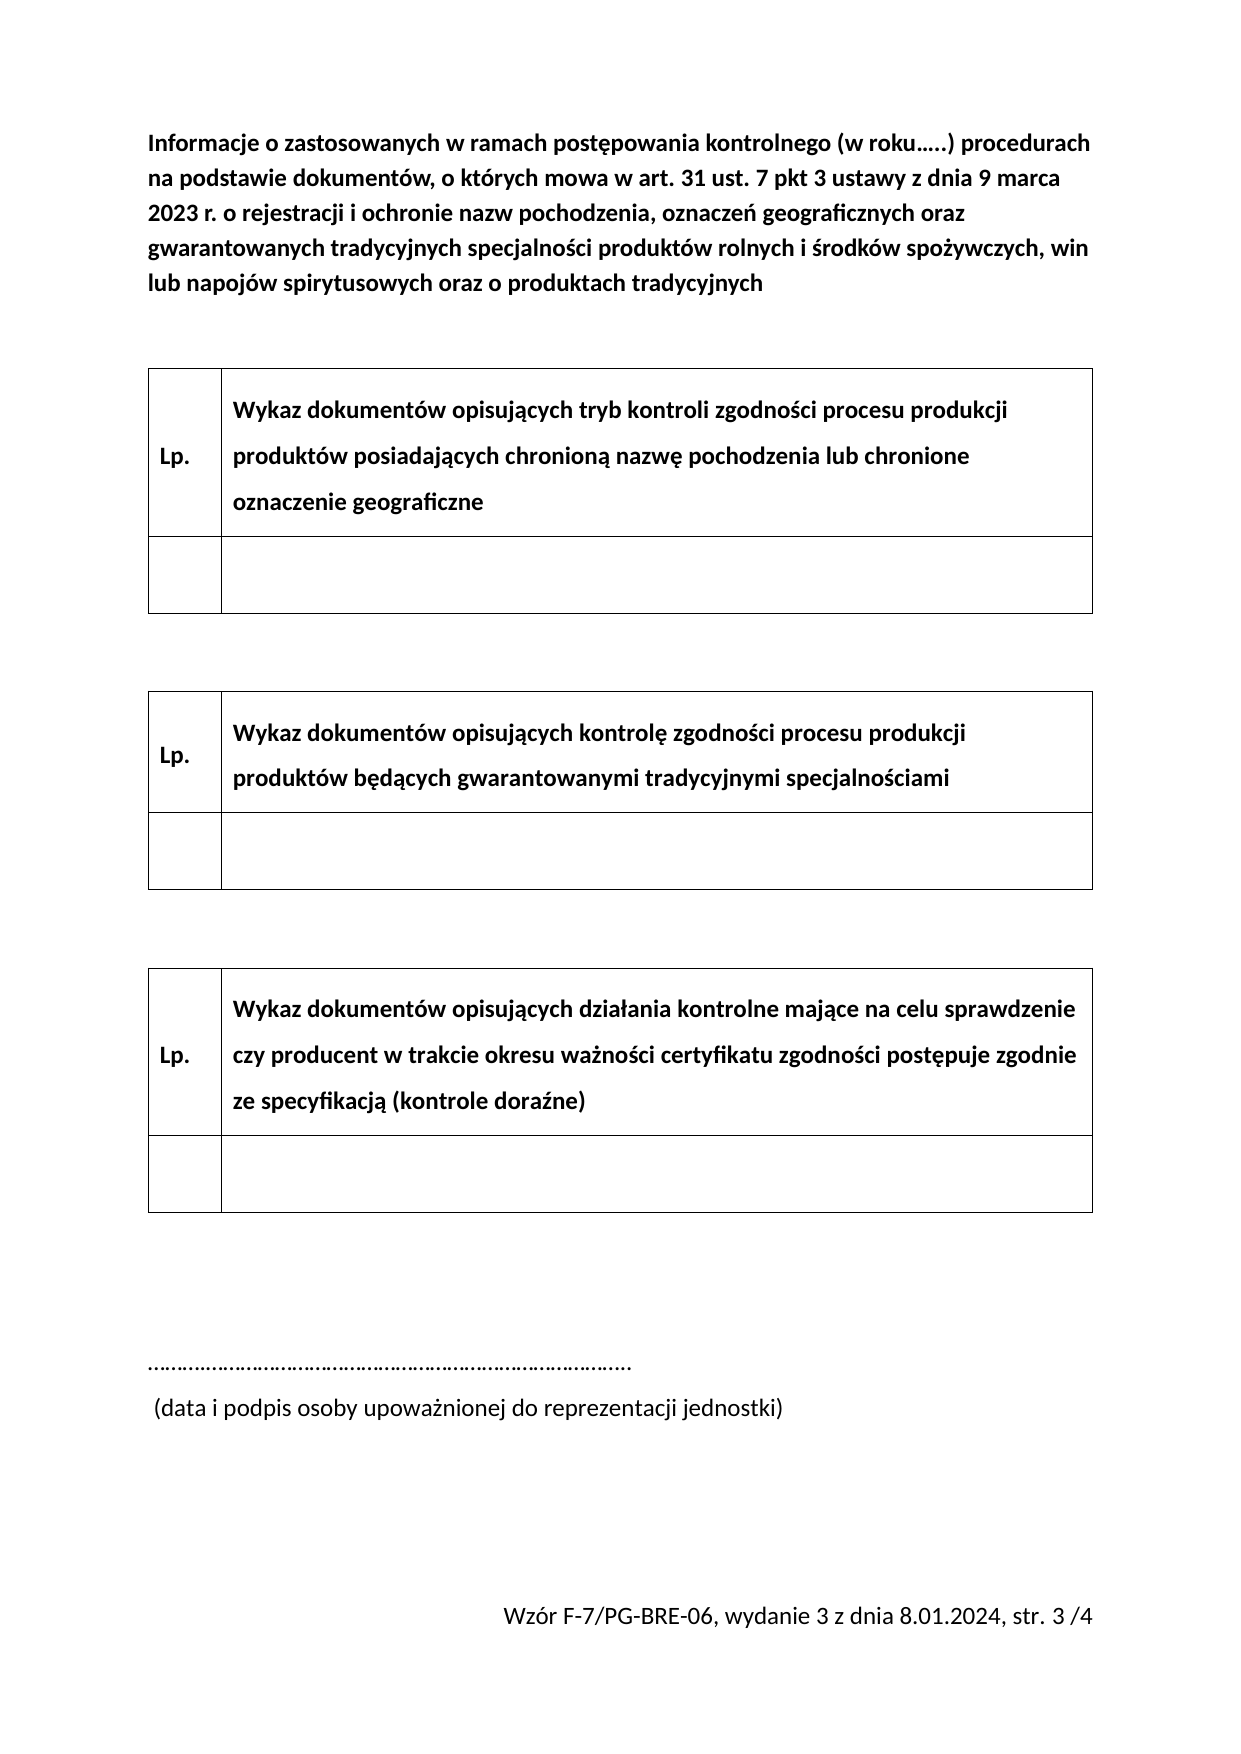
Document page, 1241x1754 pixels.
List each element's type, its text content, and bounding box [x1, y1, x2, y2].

table_cell [149, 1136, 221, 1212]
table_header Wykaz dokumentów opisujących działania kontrolne mające na celu sprawdzenie czy producent w trakcie okresu ważności certyfikatu zgodności postępuje zgodnie ze specyfikacją (kontrole doraźne) [222, 969, 1092, 1135]
table_header Lp. [149, 969, 221, 1135]
table_cell [149, 537, 221, 613]
table_header Lp. [149, 692, 221, 812]
table_header Lp. [149, 369, 221, 536]
table_header Wykaz dokumentów opisujących tryb kontroli zgodności procesu produkcji produktów posiadających chronioną nazwę pochodzenia lub chronione oznaczenie geograficzne [222, 369, 1092, 536]
text ……….……………………………………………………………….. [148, 1346, 1092, 1377]
text (data i podpis osoby upoważnionej do reprezentacji jednostki) [148, 1392, 1092, 1422]
table_cell [222, 813, 1092, 889]
table_cell [222, 537, 1092, 613]
text Informacje o zastosowanych w ramach postępowania kontrolnego (w roku…..) procedurach na podstawie dokumentów, o których mowa w art. 31 ust. 7 pkt 3 ustawy z dnia 9 marca 2023 r. o rejestracji i ochronie nazw pochodzenia, oznaczeń geograficznych oraz gwarantowanych tradycyjnych specjalności produktów rolnych i środków spożywczych, win lub napojów spirytusowych oraz o produktach tradycyjnych [148, 127, 1092, 297]
table_cell [149, 813, 221, 889]
table_header Wykaz dokumentów opisujących kontrolę zgodności procesu produkcji produktów będących gwarantowanymi tradycyjnymi specjalnościami [222, 692, 1092, 812]
table_cell [222, 1136, 1092, 1212]
